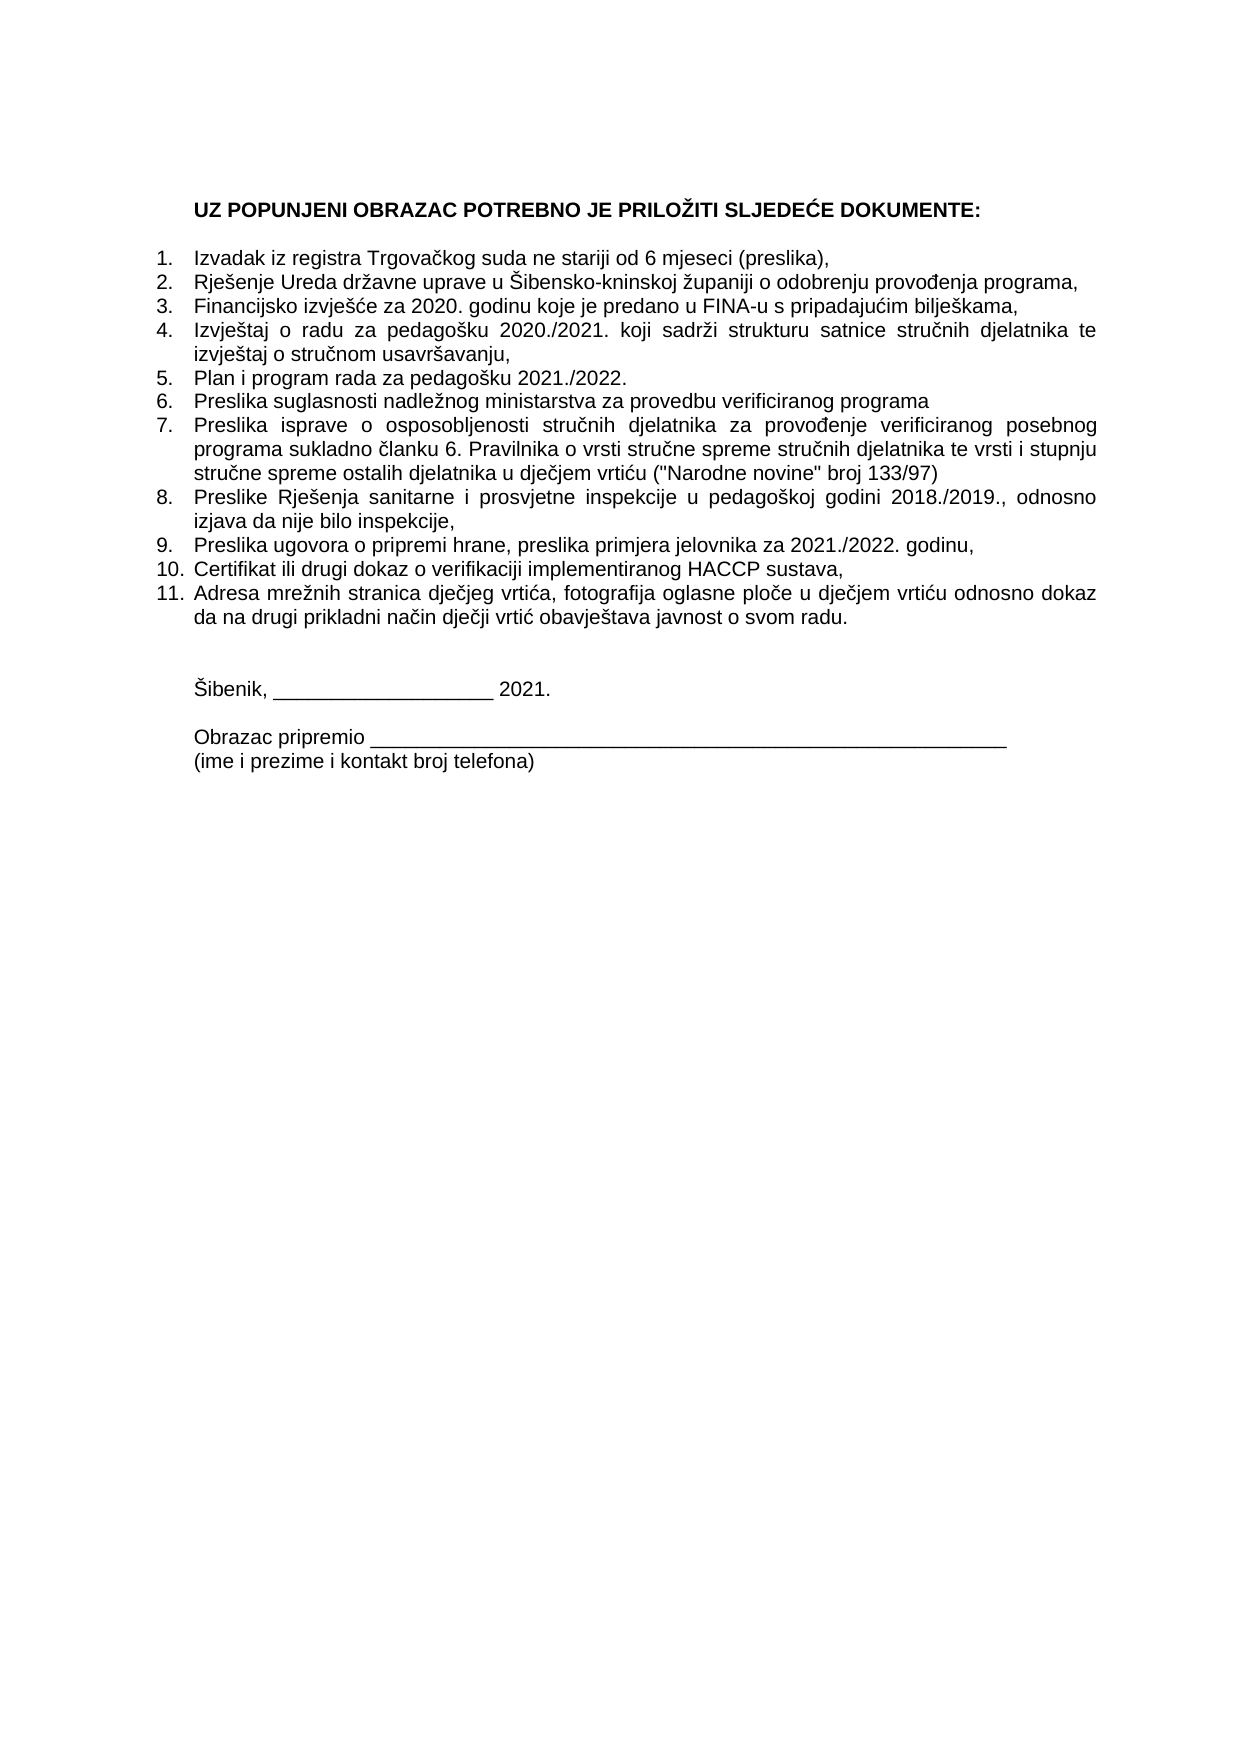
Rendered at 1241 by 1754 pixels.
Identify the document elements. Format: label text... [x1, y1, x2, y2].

list Certifikat ili drugi dokaz o verifikaciji implementiranog HACCP sustava, [156, 557, 1098, 581]
list Adresa mrežnih stranica dječjeg vrtića, fotografija oglasne ploče u dječjem vrtiću odnosno dokaz da na drugi prikladni način dječji vrtić obavještava javnost o svom radu. [156, 581, 1098, 629]
text uz popunjeni obrazac potrebno je priloŽiti sljedeće dokumente: [148, 198, 1098, 222]
list Izvještaj o radu za pedagošku 2020./2021. koji sadrži strukturu satnice stručnih djelatnika te izvještaj o stručnom usavršavanju, [156, 317, 1098, 365]
list Rješenje Ureda državne uprave u Šibensko-kninskoj županiji o odobrenju provođenja programa, [156, 269, 1098, 293]
list Plan i program rada za pedagošku 2021./2022. [156, 365, 1098, 389]
list Preslika suglasnosti nadležnog ministarstva za provedbu verificiranog programa [156, 389, 1098, 413]
list Preslika ugovora o pripremi hrane, preslika primjera jelovnika za 2021./2022. godinu, [156, 533, 1098, 557]
text Obrazac pripremio _______________________________________________________ [148, 725, 1098, 749]
list Preslika isprave o osposobljenosti stručnih djelatnika za provođenje verificiranog posebnog programa sukladno članku 6. Pravilnika o vrsti stručne spreme stručnih djelatnika te vrsti i stupnju stručne spreme ostalih djelatnika u dječjem vrtiću ("Narodne novine" broj 133/97) [156, 413, 1098, 485]
text Šibenik, ___________________ 2021. [148, 677, 1098, 701]
list Financijsko izvješće za 2020. godinu koje je predano u FINA-u s pripadajućim bilješkama, [156, 293, 1098, 317]
text (ime i prezime i kontakt broj telefona) [148, 749, 1098, 773]
list Izvadak iz registra Trgovačkog suda ne stariji od 6 mjeseci (preslika), [156, 246, 1098, 269]
list Preslike Rješenja sanitarne i prosvjetne inspekcije u pedagoškoj godini 2018./2019., odnosno izjava da nije bilo inspekcije, [156, 485, 1098, 533]
